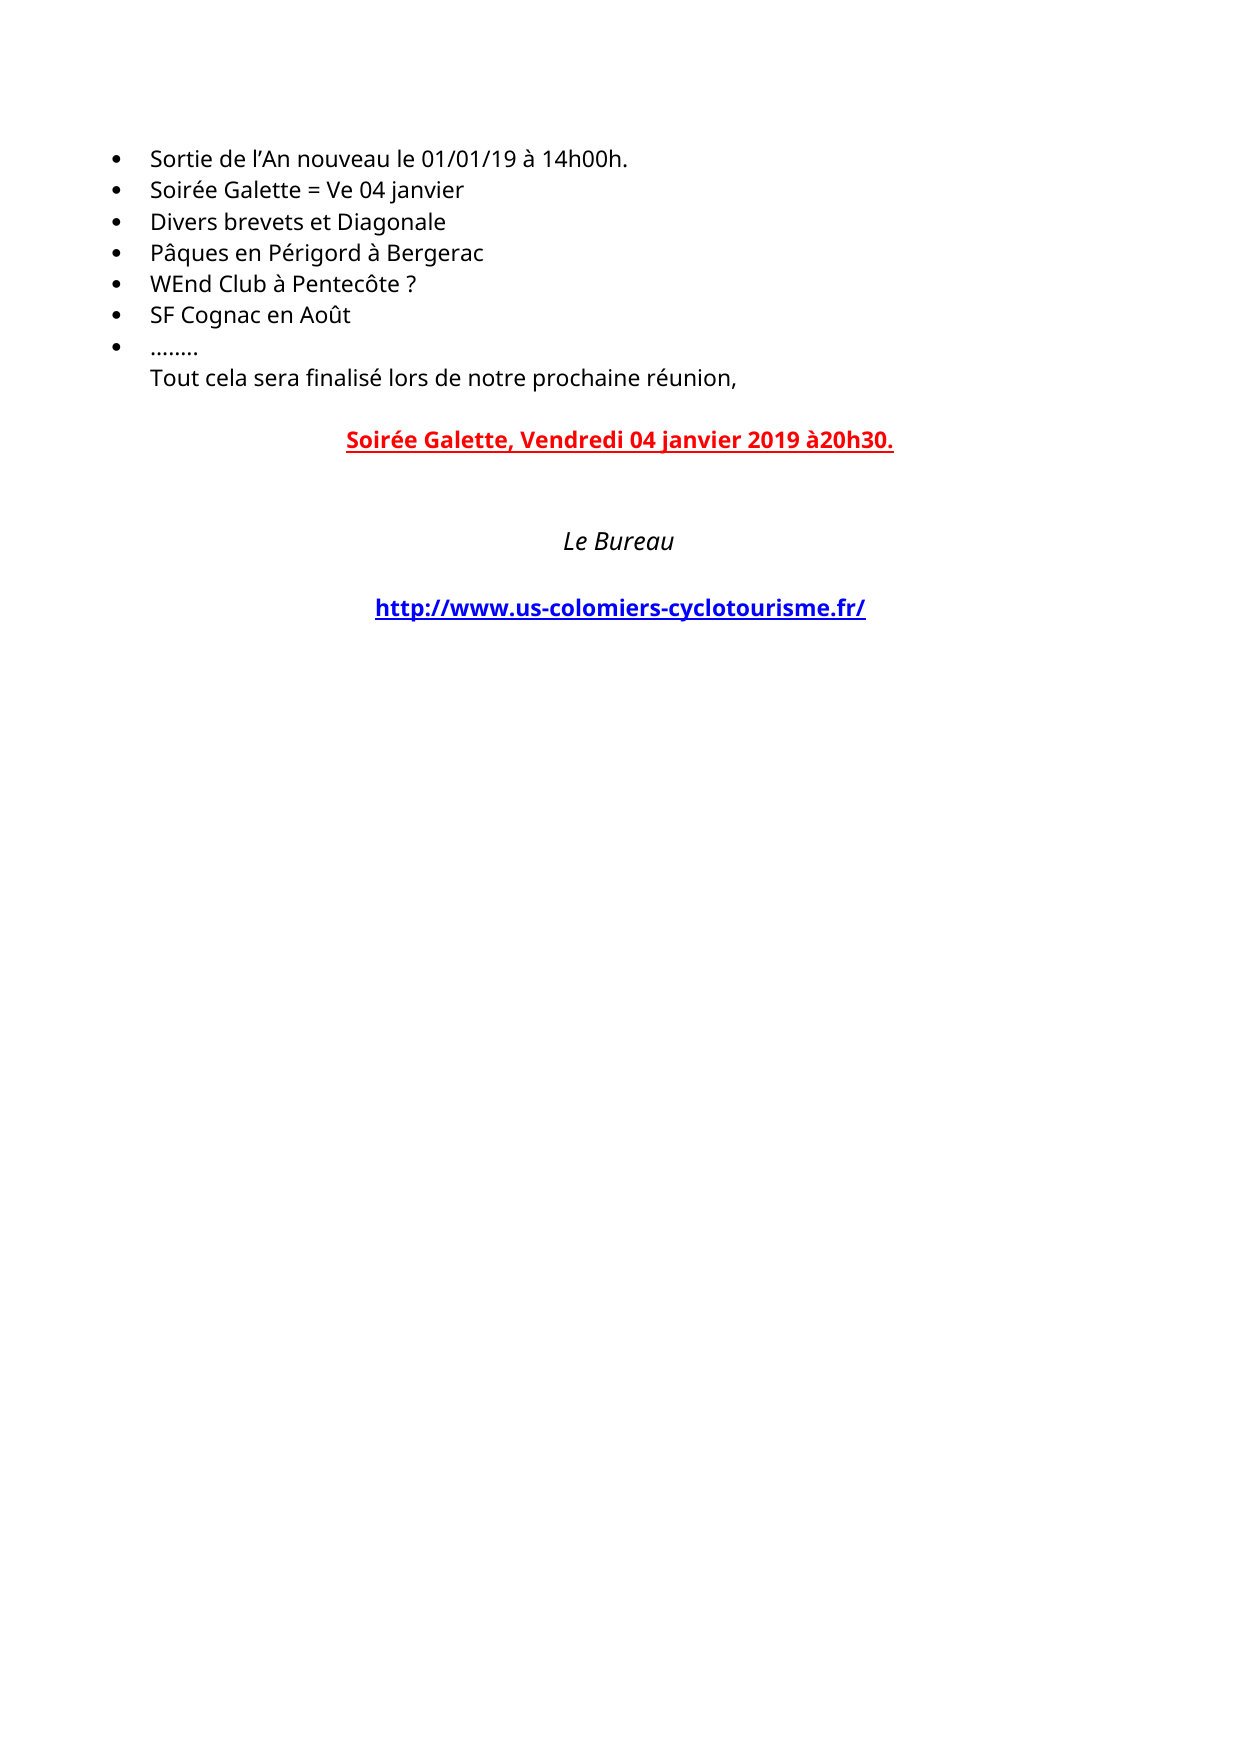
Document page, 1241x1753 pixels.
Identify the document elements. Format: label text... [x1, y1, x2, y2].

text Soirée Galette, Vendredi 04 janvier 2019 à20h30. [75, 424, 1165, 456]
list Sortie de l’An nouveau le 01/01/19 à 14h00h. [112, 143, 1165, 174]
text Le Bureau [75, 524, 1165, 558]
list Divers brevets et Diagonale [112, 206, 1165, 237]
list SF Cognac en Août [112, 299, 1165, 331]
list Pâques en Périgord à Bergerac [112, 237, 1165, 268]
list …….. [112, 331, 1165, 362]
list WEnd Club à Pentecôte ? [112, 268, 1165, 299]
list Tout cela sera finalisé lors de notre prochaine réunion, [150, 362, 1165, 393]
list Soirée Galette = Ve 04 janvier [112, 174, 1165, 206]
text http://www.us-colomiers-cyclotourisme.fr/ [75, 592, 1165, 623]
